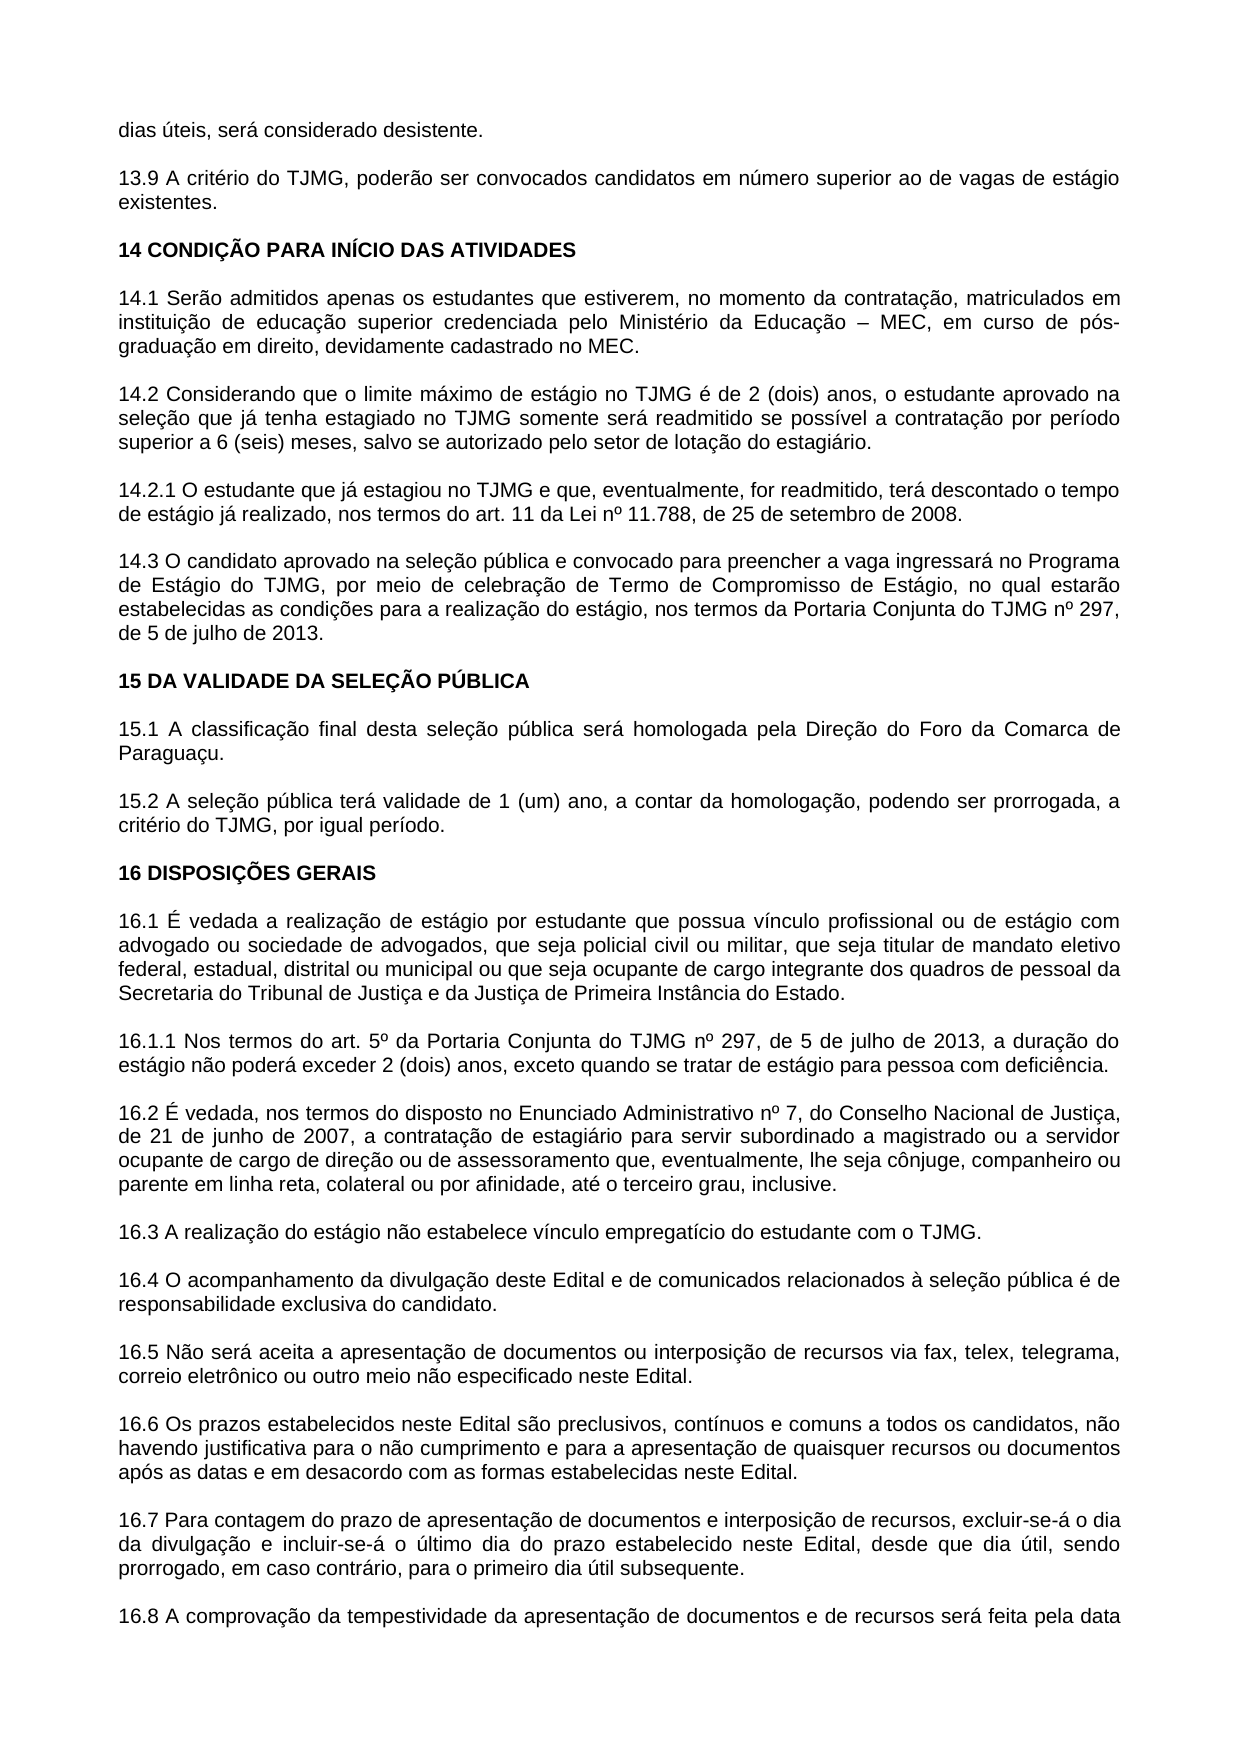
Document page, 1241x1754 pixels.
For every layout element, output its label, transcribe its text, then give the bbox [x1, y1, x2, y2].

text 16.1.1 Nos termos do art. 5º da Portaria Conjunta do TJMG nº 297, de 5 de julho de 2013, a duração do estágio não poderá exceder 2 (dois) anos, exceto quando se tratar de estágio para pessoa com deficiência. [118, 1028, 1122, 1076]
text 16.5 Não será aceita a apresentação de documentos ou interposição de recursos via fax, telex, telegrama, correio eletrônico ou outro meio não especificado neste Edital. [118, 1340, 1122, 1388]
text 15 DA VALIDADE DA SELEÇÃO PÚBLICA [118, 669, 1122, 693]
text 14.1 Serão admitidos apenas os estudantes que estiverem, no momento da contratação, matriculados em instituição de educação superior credenciada pelo Ministério da Educação – MEC, em curso de pós-graduação em direito, devidamente cadastrado no MEC. [118, 286, 1122, 358]
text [118, 1603, 1122, 1627]
text 16.7 Para contagem do prazo de apresentação de documentos e interposição de recursos, excluir-se-á o dia da divulgação e incluir-se-á o último dia do prazo estabelecido neste Edital, desde que dia útil, sendo prorrogado, em caso contrário, para o primeiro dia útil subsequente. [118, 1508, 1122, 1579]
text 13.9 A critério do TJMG, poderão ser convocados candidatos em número superior ao de vagas de estágio existentes. [118, 166, 1122, 214]
text 14.2 Considerando que o limite máximo de estágio no TJMG é de 2 (dois) anos, o estudante aprovado na seleção que já tenha estagiado no TJMG somente será readmitido se possível a contratação por período superior a 6 (seis) meses, salvo se autorizado pelo setor de lotação do estagiário. [118, 382, 1122, 453]
text 16.3 A realização do estágio não estabelece vínculo empregatício do estudante com o TJMG. [118, 1220, 1122, 1244]
text 15.1 A classificação final desta seleção pública será homologada pela Direção do Foro da Comarca de Paraguaçu. [118, 717, 1122, 765]
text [118, 118, 1122, 142]
text 16.2 É vedada, nos termos do disposto no Enunciado Administrativo nº 7, do Conselho Nacional de Justiça, de 21 de junho de 2007, a contratação de estagiário para servir subordinado a magistrado ou a servidor ocupante de cargo de direção ou de assessoramento que, eventualmente, lhe seja cônjuge, companheiro ou parente em linha reta, colateral ou por afinidade, até o terceiro grau, inclusive. [118, 1100, 1122, 1196]
text 14.2.1 O estudante que já estagiou no TJMG e que, eventualmente, for readmitido, terá descontado o tempo de estágio já realizado, nos termos do art. 11 da Lei nº 11.788, de 25 de setembro de 2008. [118, 477, 1122, 525]
text 15.2 A seleção pública terá validade de 1 (um) ano, a contar da homologação, podendo ser prorrogada, a critério do TJMG, por igual período. [118, 789, 1122, 837]
text 14 CONDIÇÃO PARA INÍCIO DAS ATIVIDADES [118, 238, 1122, 262]
text 16.6 Os prazos estabelecidos neste Edital são preclusivos, contínuos e comuns a todos os candidatos, não havendo justificativa para o não cumprimento e para a apresentação de quaisquer recursos ou documentos após as datas e em desacordo com as formas estabelecidas neste Edital. [118, 1412, 1122, 1484]
text 14.3 O candidato aprovado na seleção pública e convocado para preencher a vaga ingressará no Programa de Estágio do TJMG, por meio de celebração de Termo de Compromisso de Estágio, no qual estarão estabelecidas as condições para a realização do estágio, nos termos da Portaria Conjunta do TJMG nº 297, de 5 de julho de 2013. [118, 549, 1122, 645]
text 16 DISPOSIÇÕES GERAIS [118, 861, 1122, 885]
text 16.1 É vedada a realização de estágio por estudante que possua vínculo profissional ou de estágio com advogado ou sociedade de advogados, que seja policial civil ou militar, que seja titular de mandato eletivo federal, estadual, distrital ou municipal ou que seja ocupante de cargo integrante dos quadros de pessoal da Secretaria do Tribunal de Justiça e da Justiça de Primeira Instância do Estado. [118, 909, 1122, 1004]
text 16.4 O acompanhamento da divulgação deste Edital e de comunicados relacionados à seleção pública é de responsabilidade exclusiva do candidato. [118, 1268, 1122, 1316]
